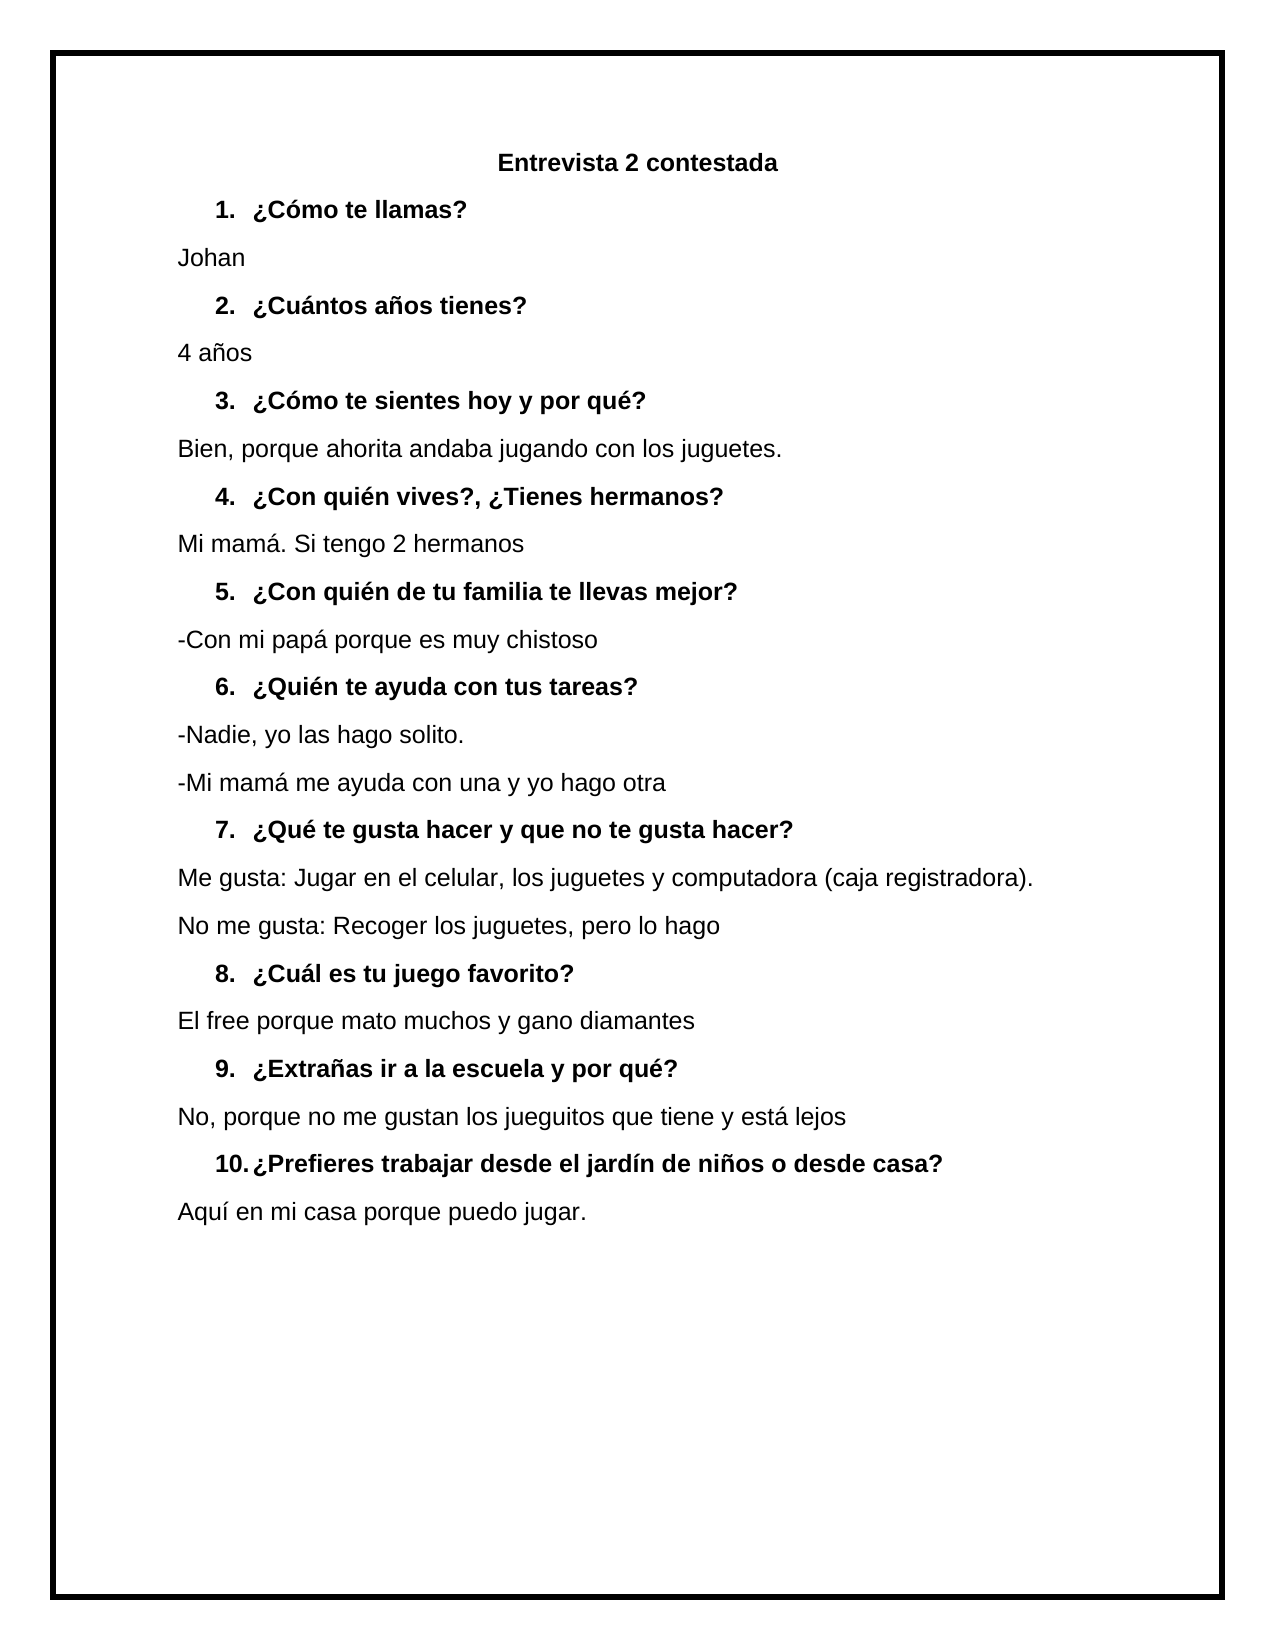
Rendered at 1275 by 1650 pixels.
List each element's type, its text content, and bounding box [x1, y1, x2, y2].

text Me gusta: Jugar en el celular, los juguetes y computadora (caja registradora). [177, 863, 1098, 892]
text 4 años [177, 338, 1098, 367]
list ¿Cuál es tu juego favorito? [215, 958, 1098, 987]
text -Con mi papá porque es muy chistoso [177, 624, 1098, 653]
text -Mi mamá me ayuda con una y yo hago otra [177, 768, 1098, 796]
list ¿Qué te gusta hacer y que no te gusta hacer? [215, 815, 1098, 844]
text Aquí en mi casa porque puedo jugar. [177, 1197, 1098, 1226]
text Entrevista 2 contestada [177, 147, 1098, 176]
list ¿Con quién de tu familia te llevas mejor? [215, 577, 1098, 606]
list ¿Cuántos años tienes? [215, 291, 1098, 319]
text No me gusta: Recoger los juguetes, pero lo hago [177, 911, 1098, 939]
text -Nadie, yo las hago solito. [177, 720, 1098, 749]
text No, porque no me gustan los jueguitos que tiene y está lejos [177, 1102, 1098, 1130]
list ¿Cómo te llamas? [215, 195, 1098, 224]
list ¿Prefieres trabajar desde el jardín de niños o desde casa? [215, 1149, 1098, 1178]
list ¿Quién te ayuda con tus tareas? [215, 672, 1098, 701]
text Johan [177, 243, 1098, 272]
list ¿Con quién vives?, ¿Tienes hermanos? [215, 481, 1098, 510]
text Mi mamá. Si tengo 2 hermanos [177, 529, 1098, 558]
text Bien, porque ahorita andaba jugando con los juguetes. [177, 434, 1098, 462]
list ¿Cómo te sientes hoy y por qué? [215, 386, 1098, 415]
list ¿Extrañas ir a la escuela y por qué? [215, 1054, 1098, 1083]
text El free porque mato muchos y gano diamantes [177, 1006, 1098, 1035]
